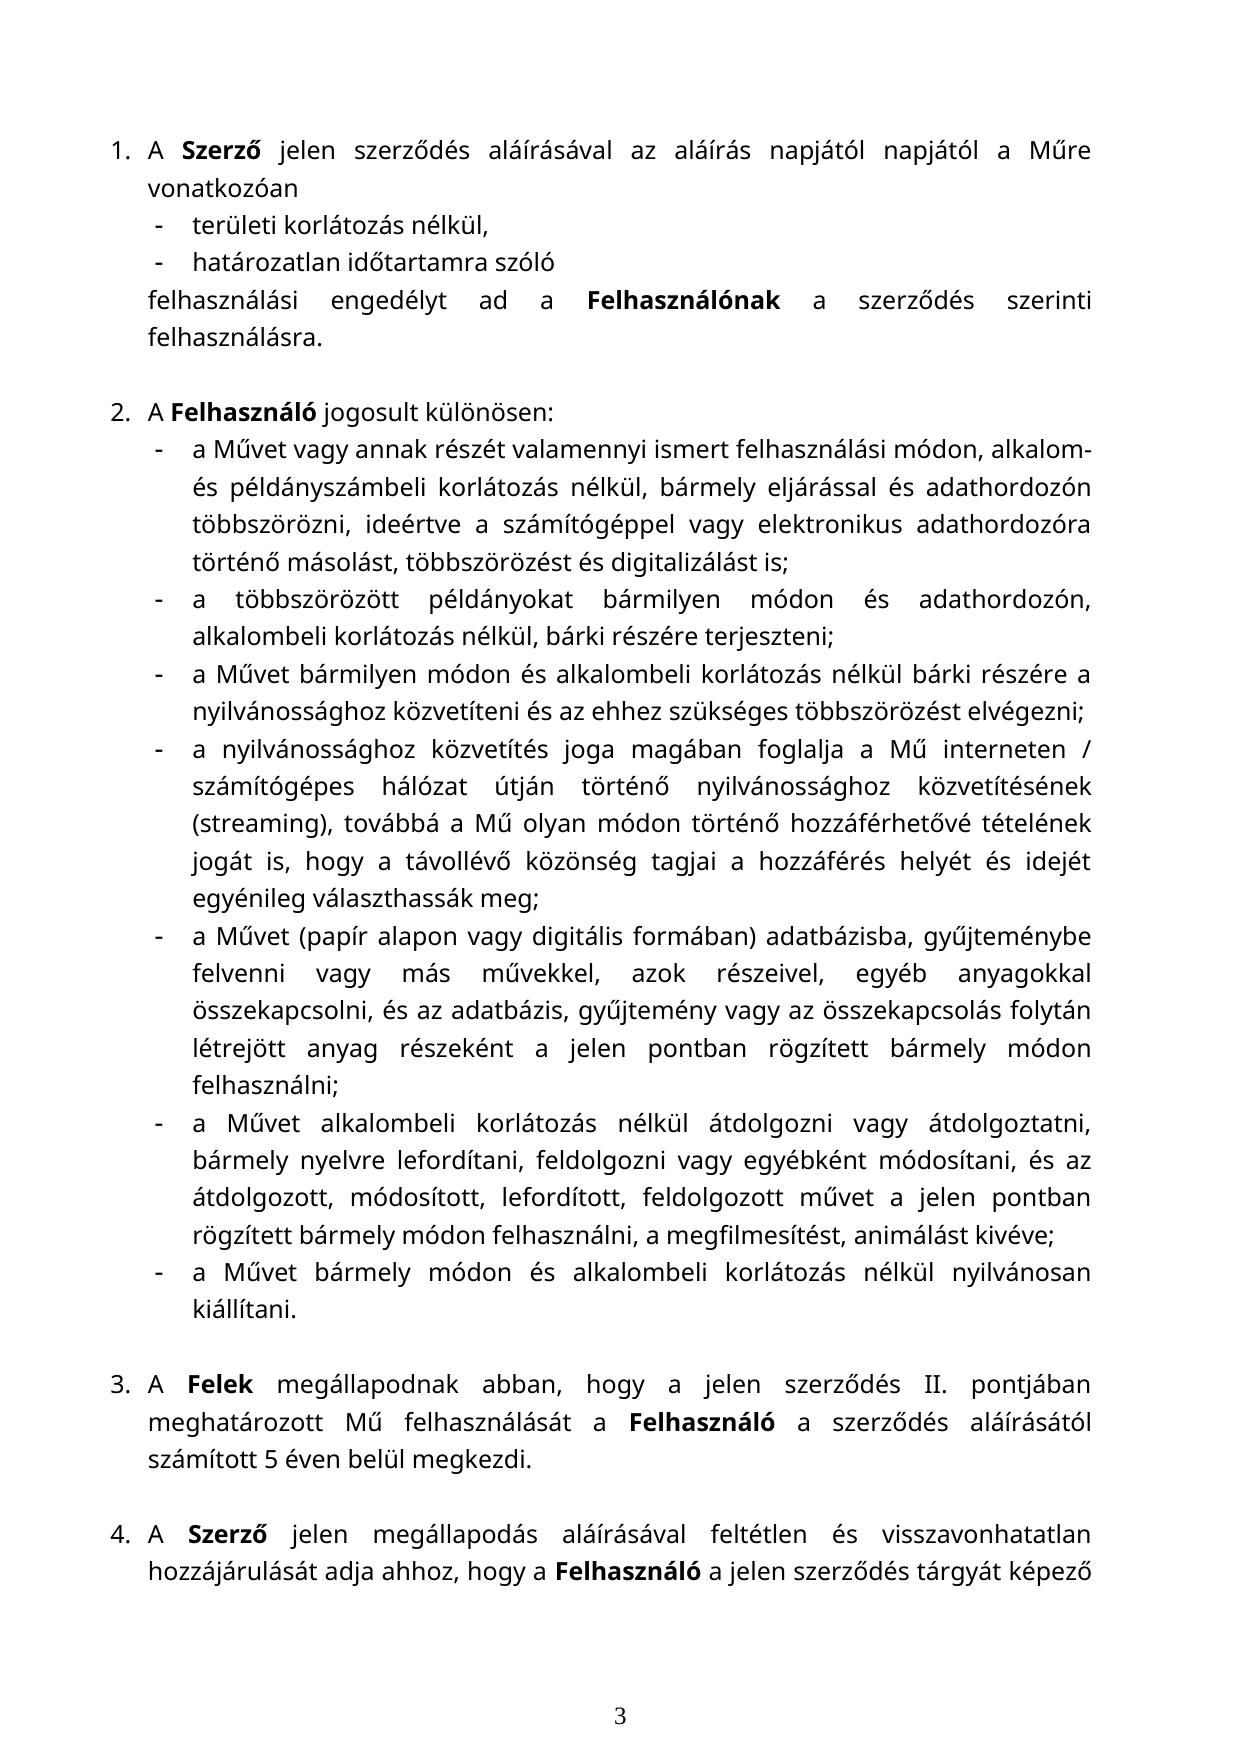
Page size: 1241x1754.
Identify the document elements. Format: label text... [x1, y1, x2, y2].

text felhasználási engedélyt ad a Felhasználónak a szerződés szerinti felhasználásra. [148, 282, 1092, 354]
list a Művet (papír alapon vagy digitális formában) adatbázisba, gyűjteménybe felvenni vagy más művekkel, azok részeivel, egyéb anyagokkal összekapcsolni, és az adatbázis, gyűjtemény vagy az összekapcsolás folytán létrejött anyag részeként a jelen pontban rögzített bármely módon felhasználni; [154, 918, 1092, 1102]
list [110, 1517, 1092, 1588]
list határozatlan időtartamra szóló [154, 245, 1092, 279]
list területi korlátozás nélkül, [154, 208, 1092, 242]
list a Művet bármilyen módon és alkalombeli korlátozás nélkül bárki részére a nyilvánossághoz közvetíteni és az ehhez szükséges többszörözést elvégezni; [154, 656, 1092, 728]
list a Művet alkalombeli korlátozás nélkül átdolgozni vagy átdolgoztatni, bármely nyelvre lefordítani, feldolgozni vagy egyébként módosítani, és az átdolgozott, módosított, lefordított, feldolgozott művet a jelen pontban rögzített bármely módon felhasználni, a megfilmesítést, animálást kivéve; [154, 1105, 1092, 1251]
list a Művet bármely módon és alkalombeli korlátozás nélkül nyilvánosan kiállítani. [154, 1255, 1092, 1326]
list A Felek megállapodnak abban, hogy a jelen szerződés II. pontjában meghatározott Mű felhasználását a Felhasználó a szerződés aláírásától számított 5 éven belül megkezdi. [110, 1367, 1092, 1476]
list a Művet vagy annak részét valamennyi ismert felhasználási módon, alkalom- és példányszámbeli korlátozás nélkül, bármely eljárással és adathordozón többszörözni, ideértve a számítógéppel vagy elektronikus adathordozóra történő másolást, többszörözést és digitalizálást is; [154, 432, 1092, 578]
list a többszörözött példányokat bármilyen módon és adathordozón, alkalombeli korlátozás nélkül, bárki részére terjeszteni; [154, 582, 1092, 653]
list A Szerző jelen szerződés aláírásával az aláírás napjától napjától a Műre vonatkozóan [110, 133, 1092, 204]
list A Felhasználó jogosult különösen: [110, 395, 1092, 429]
list a nyilvánossághoz közvetítés joga magában foglalja a Mű interneten / számítógépes hálózat útján történő nyilvánossághoz közvetítésének (streaming), továbbá a Mű olyan módon történő hozzáférhetővé tételének jogát is, hogy a távollévő közönség tagjai a hozzáférés helyét és idejét egyénileg választhassák meg; [154, 731, 1092, 915]
